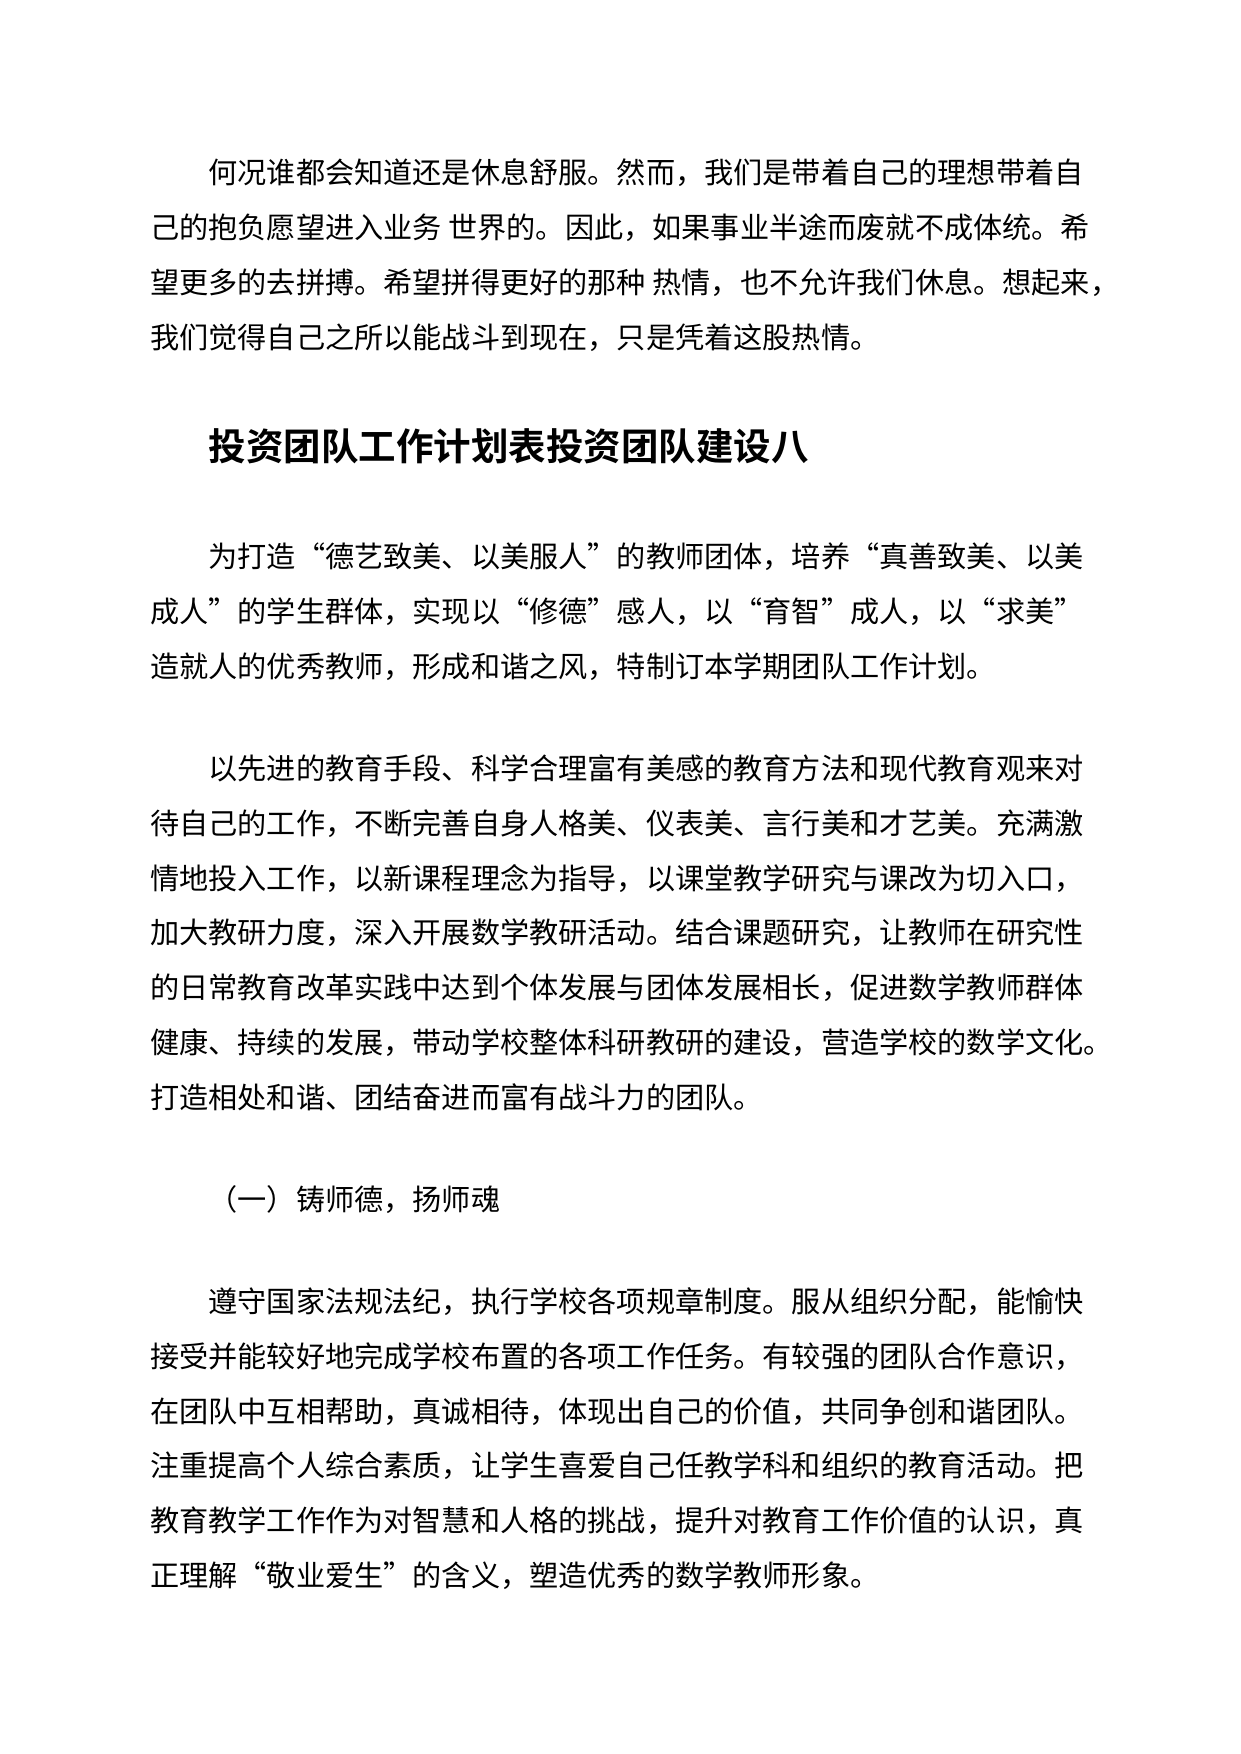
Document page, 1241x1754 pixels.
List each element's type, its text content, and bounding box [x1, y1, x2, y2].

text 何况谁都会知道还是休息舒服。然而，我们是带着自己的理想带着自己的抱负愿望进入业务 世界的。因此，如果事业半途而废就不成体统。希望更多的去拼搏。希望拼得更好的那种 热情，也不允许我们休息。想起来，我们觉得自己之所以能战斗到现在，只是凭着这股热情。 [150, 150, 1090, 357]
text （一）铸师德，扬师魂 [150, 1177, 1090, 1219]
text 投资团队工作计划表投资团队建设八 [150, 416, 1090, 471]
text 为打造“德艺致美、以美服人”的教师团体，培养“真善致美、以美成人”的学生群体，实现以“修德”感人，以“育智”成人，以“求美”造就人的优秀教师，形成和谐之风，特制订本学期团队工作计划。 [150, 534, 1090, 686]
text 遵守国家法规法纪，执行学校各项规章制度。服从组织分配，能愉快接受并能较好地完成学校布置的各项工作任务。有较强的团队合作意识，在团队中互相帮助，真诚相待，体现出自己的价值，共同争创和谐团队。注重提高个人综合素质，让学生喜爱自己任教学科和组织的教育活动。把教育教学工作作为对智慧和人格的挑战，提升对教育工作价值的认识，真正理解“敬业爱生”的含义，塑造优秀的数学教师形象。 [150, 1278, 1090, 1595]
text 以先进的教育手段、科学合理富有美感的教育方法和现代教育观来对待自己的工作，不断完善自身人格美、仪表美、言行美和才艺美。充满激情地投入工作，以新课程理念为指导，以课堂教学研究与课改为切入口，加大教研力度，深入开展数学教研活动。结合课题研究，让教师在研究性的日常教育改革实践中达到个体发展与团体发展相长，促进数学教师群体健康、持续的发展，带动学校整体科研教研的建设，营造学校的数学文化。打造相处和谐、团结奋进而富有战斗力的团队。 [150, 745, 1090, 1117]
